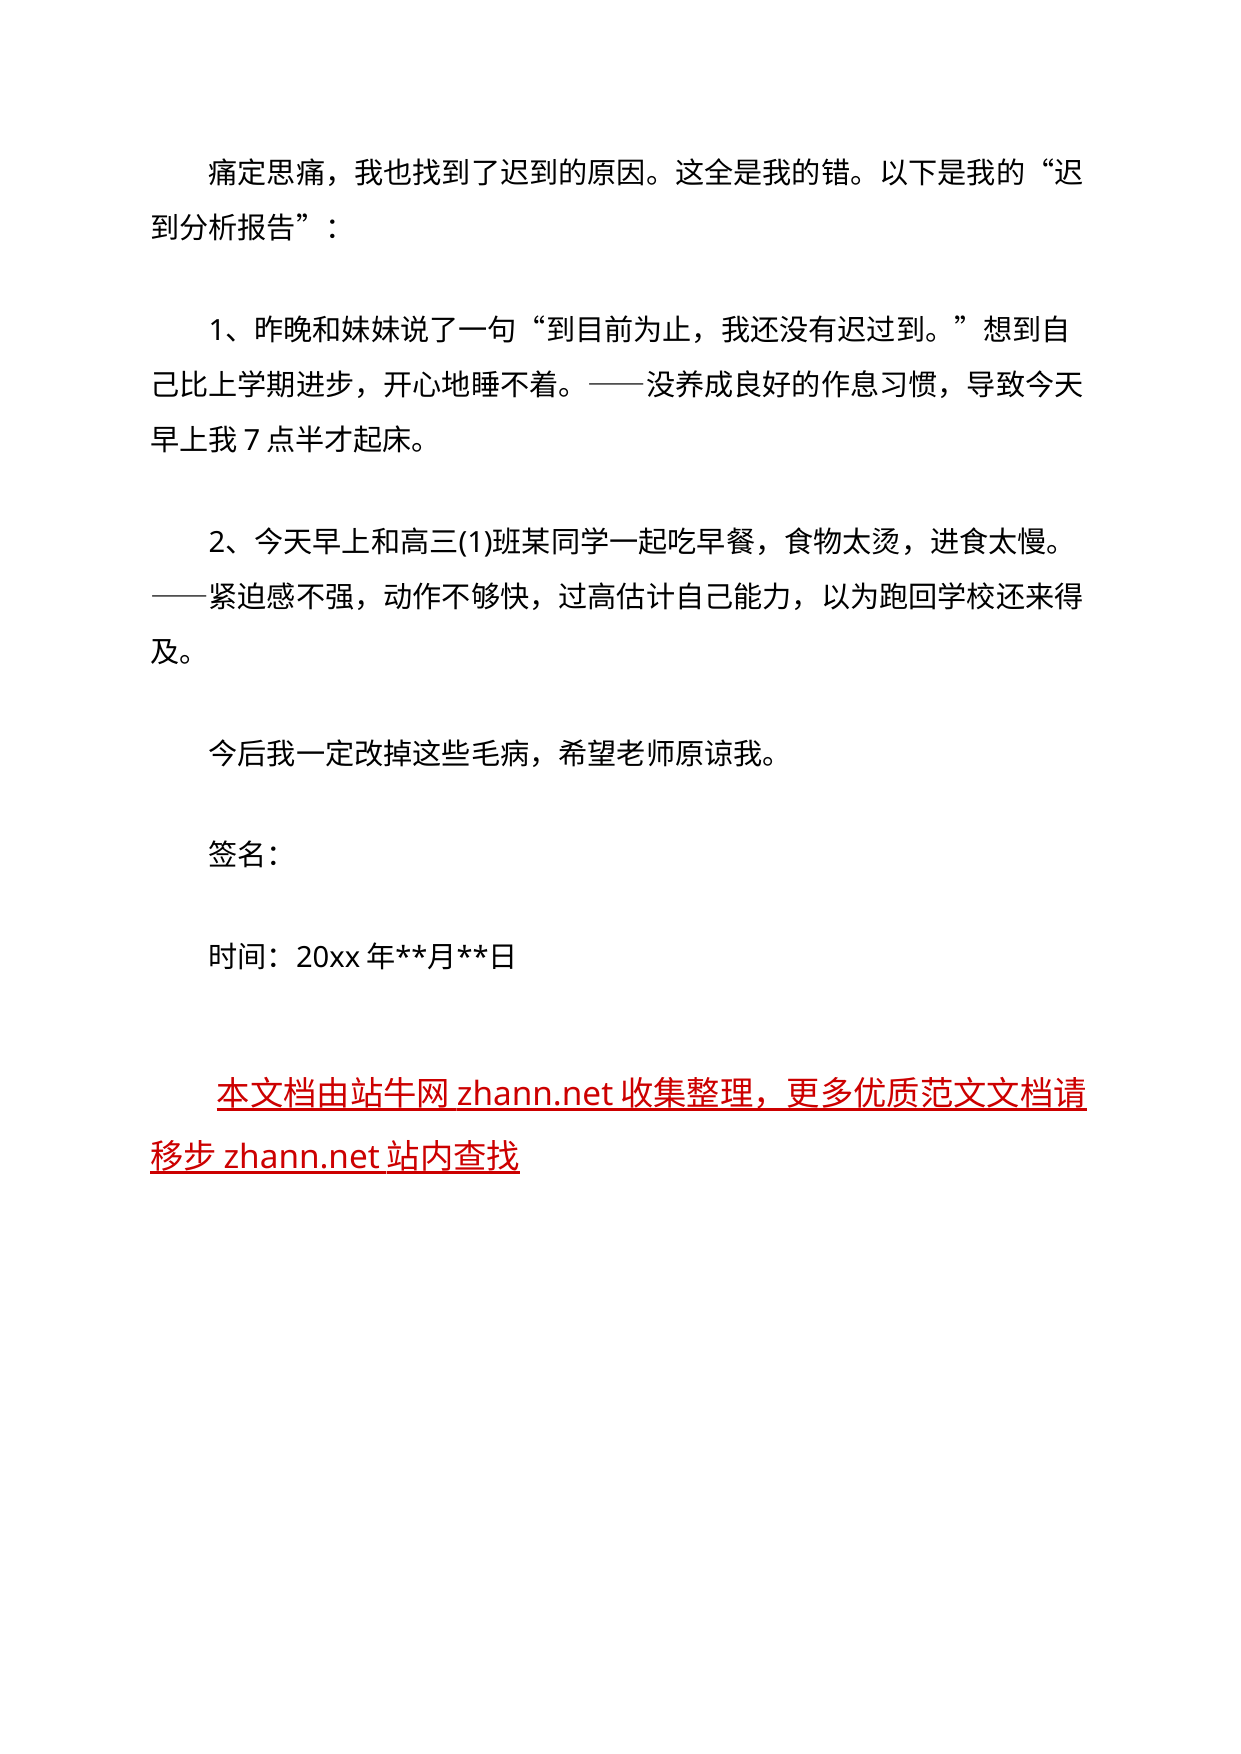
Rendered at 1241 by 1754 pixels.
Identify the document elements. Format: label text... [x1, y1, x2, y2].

text 时间：20xx年**月**日 [150, 934, 1090, 976]
text 2、今天早上和高三(1)班某同学一起吃早餐，食物太烫，进食太慢。——紧迫感不强，动作不够快，过高估计自己能力，以为跑回学校还来得及。 [150, 518, 1090, 671]
text 1、昨晚和妹妹说了一句“到目前为止，我还没有迟过到。”想到自己比上学期进步，开心地睡不着。——没养成良好的作息习惯，导致今天早上我7点半才起床。 [150, 307, 1090, 459]
text 本文档由站牛网zhann.net收集整理，更多优质范文文档请移步zhann.net站内查找 [150, 1067, 1090, 1178]
text 痛定思痛，我也找到了迟到的原因。这全是我的错。以下是我的“迟到分析报告”： [150, 150, 1090, 247]
text 今后我一定改掉这些毛病，希望老师原谅我。 [150, 730, 1090, 772]
text 签名： [150, 832, 1090, 874]
